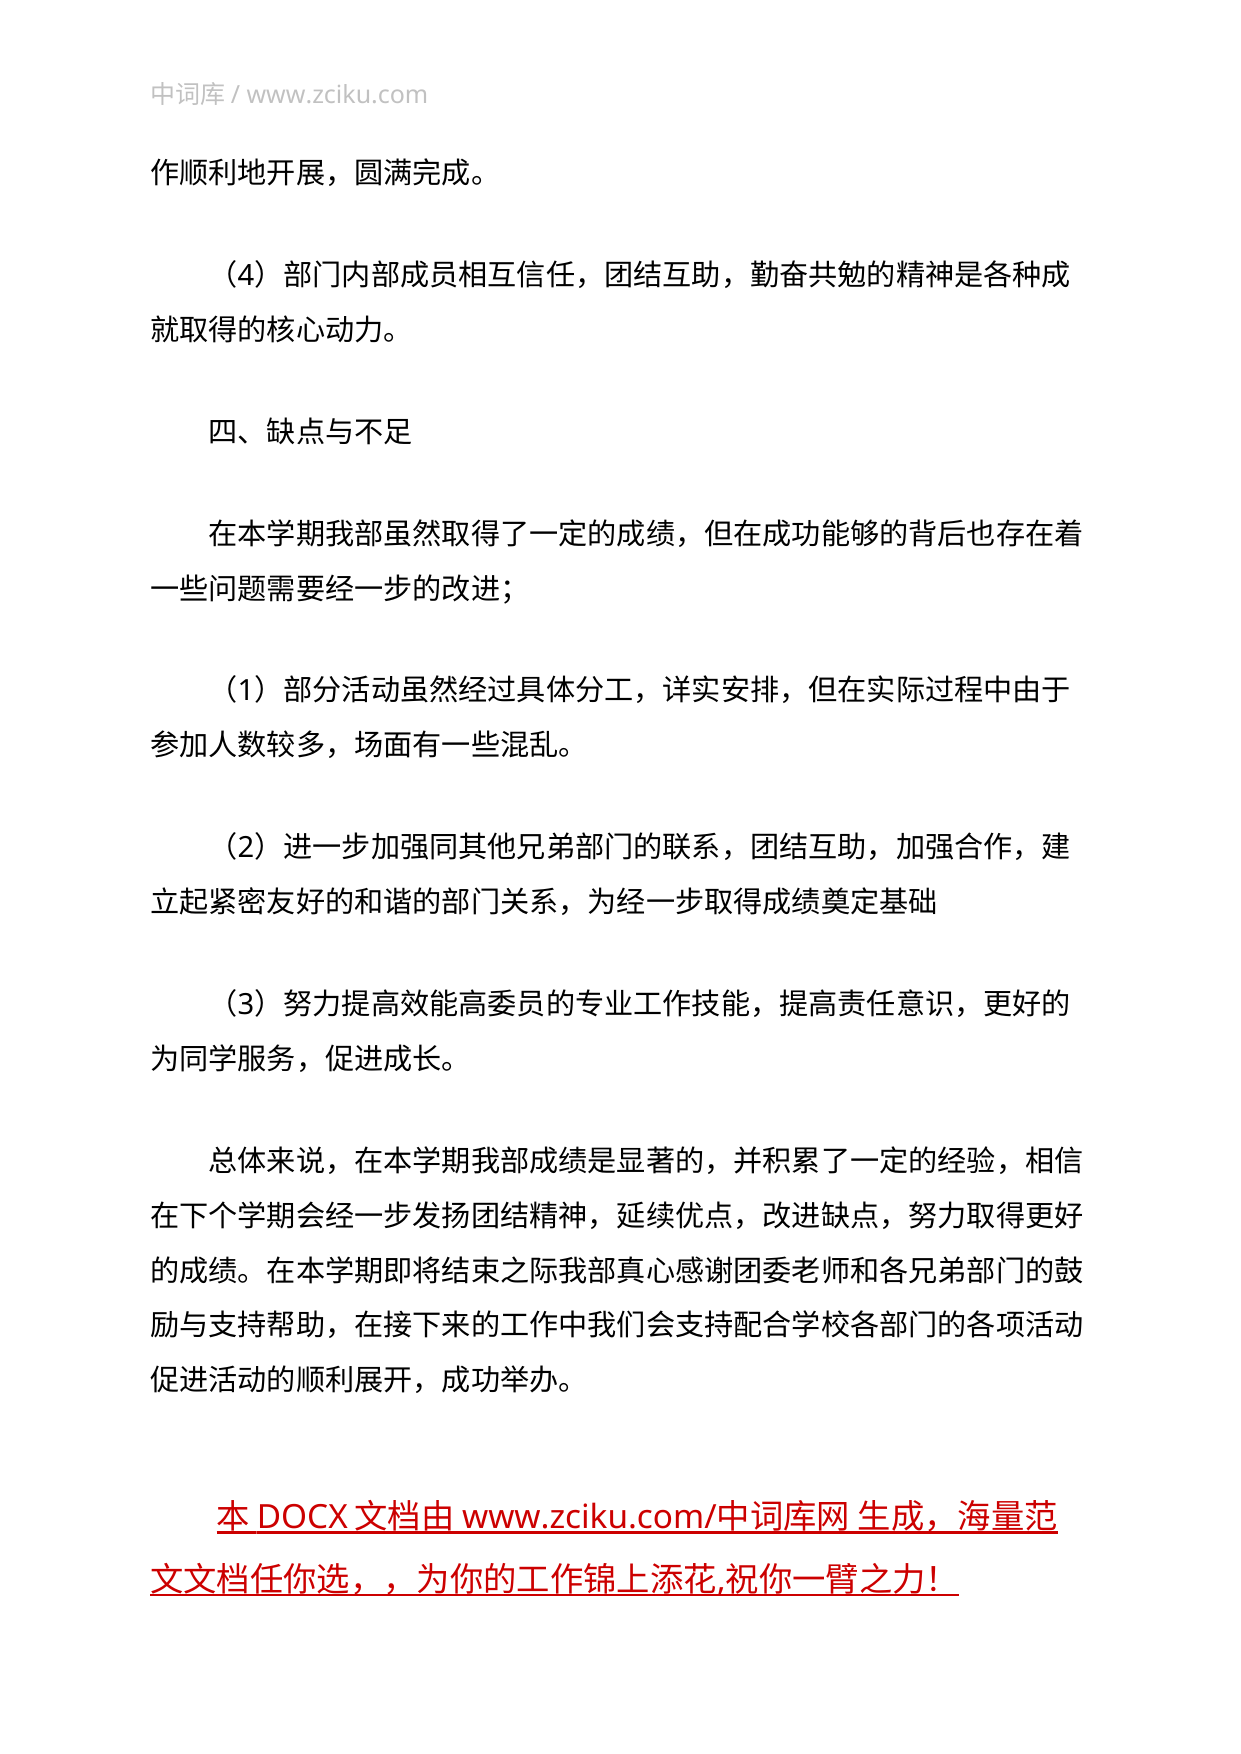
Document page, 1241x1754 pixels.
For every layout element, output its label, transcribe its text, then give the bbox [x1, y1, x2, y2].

text （4）部门内部成员相互信任，团结互助，勤奋共勉的精神是各种成就取得的核心动力。 [150, 252, 1090, 349]
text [150, 150, 1090, 192]
text 在本学期我部虽然取得了一定的成绩，但在成功能够的背后也存在着一些问题需要经一步的改进； [150, 510, 1090, 607]
text （2）进一步加强同其他兄弟部门的联系，团结互助，加强合作，建立起紧密友好的和谐的部门关系，为经一步取得成绩奠定基础 [150, 824, 1090, 921]
text （3）努力提高效能高委员的专业工作技能，提高责任意识，更好的为同学服务，促进成长。 [150, 981, 1090, 1078]
text 本DOCX文档由 www.zciku.com/中词库网 生成，海量范文文档任你选，，为你的工作锦上添花,祝你一臂之力！ [150, 1490, 1090, 1601]
text （1）部分活动虽然经过具体分工，详实安排，但在实际过程中由于参加人数较多，场面有一些混乱。 [150, 667, 1090, 764]
text 总体来说，在本学期我部成绩是显著的，并积累了一定的经验，相信在下个学期会经一步发扬团结精神，延续优点，改进缺点，努力取得更好的成绩。在本学期即将结束之际我部真心感谢团委老师和各兄弟部门的鼓励与支持帮助，在接下来的工作中我们会支持配合学校各部门的各项活动促进活动的顺利展开，成功举办。 [150, 1137, 1090, 1399]
text 四、缺点与不足 [150, 408, 1090, 451]
